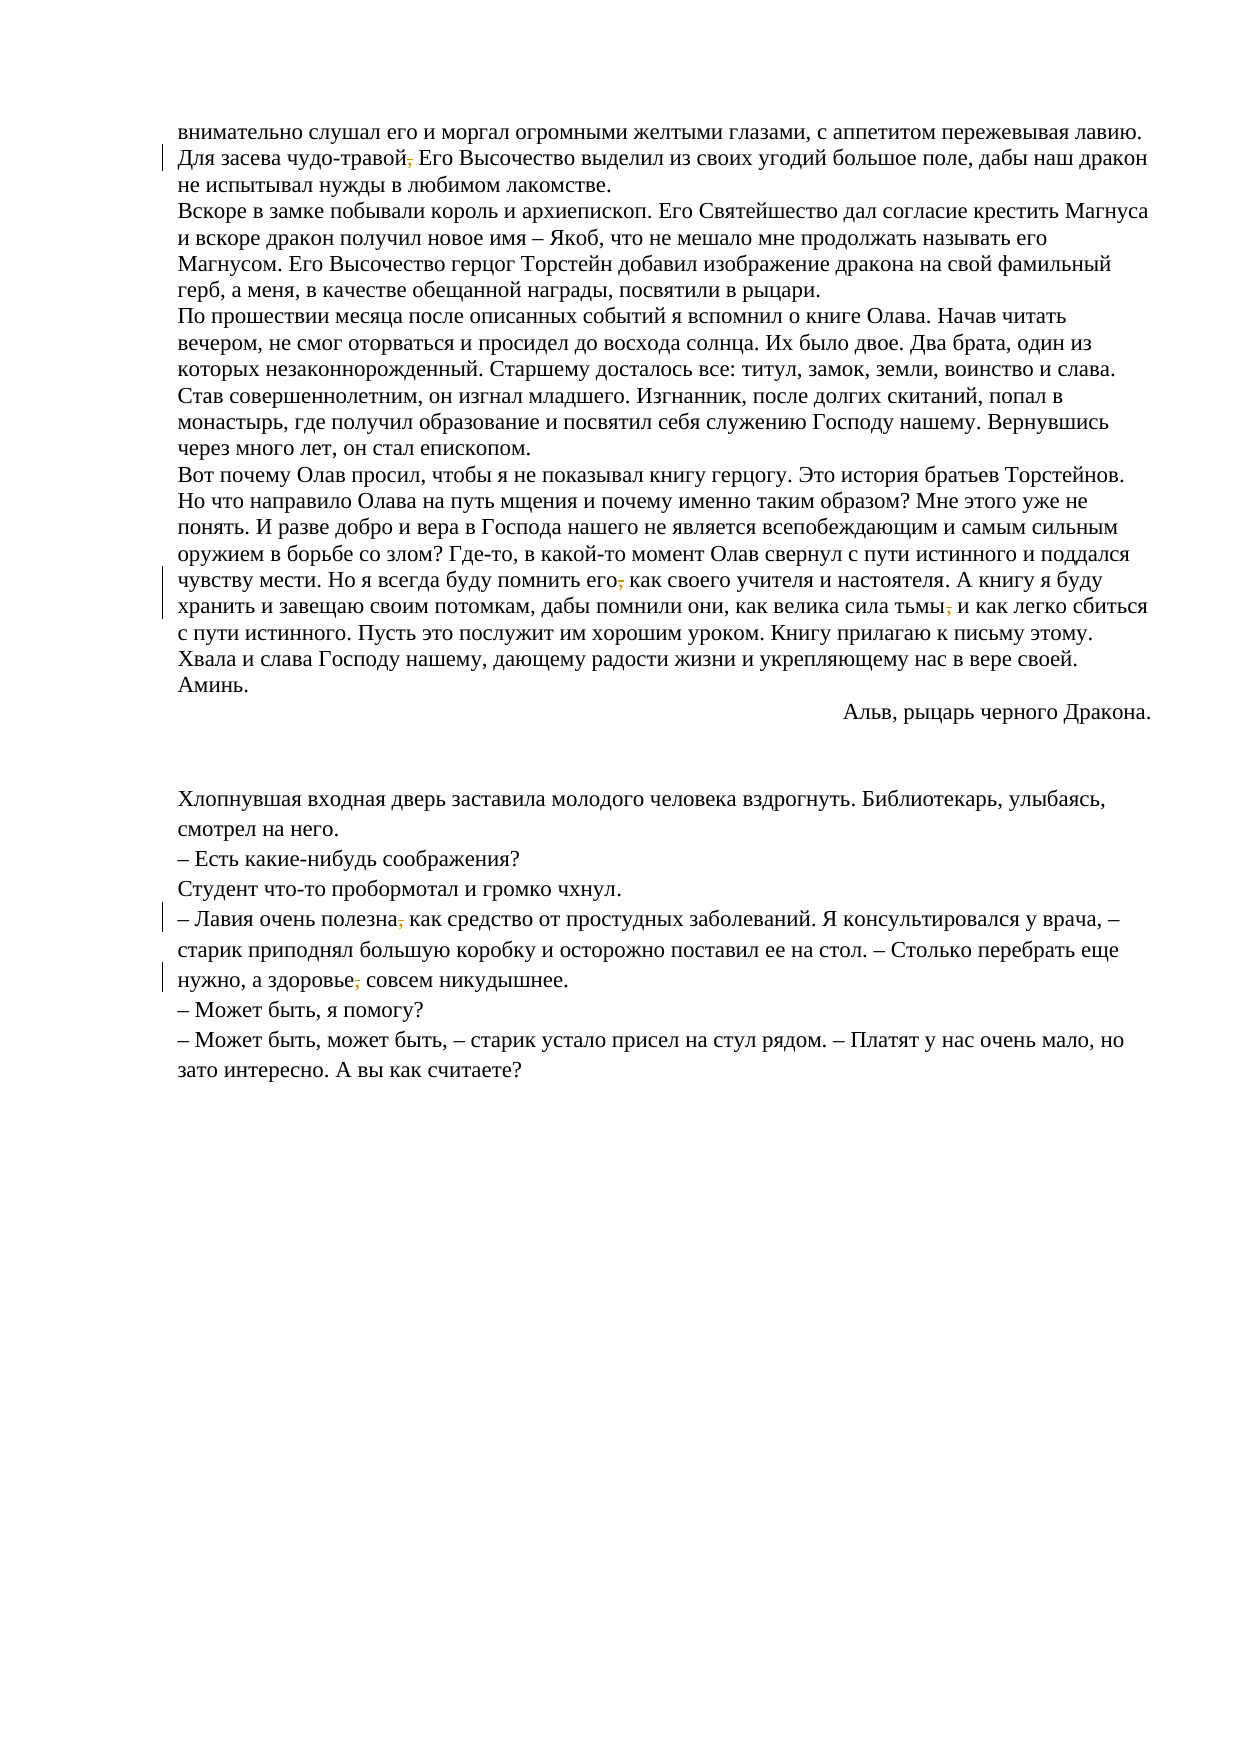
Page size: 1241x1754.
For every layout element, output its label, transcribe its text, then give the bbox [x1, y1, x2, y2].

text Альв, рыцарь черного Дракона. [177, 698, 1152, 724]
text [177, 118, 1152, 698]
text Хлопнувшая входная дверь заставила молодого человека вздрогнуть. Библиотекарь, улыбаясь, смотрел на него. – Есть какие-нибудь соображения? Студент что-то пробормотал и громко чхнул. – Лавия очень полезна как средство от простудных заболеваний. Я консультировался у врача, – старик приподнял большую коробку и осторожно поставил ее на стол. – Столько перебрать еще нужно, а здоровье совсем никудышнее. – Может быть, я помогу? – Может быть, может быть, – старик устало присел на стул рядом. – Платят у нас очень мало, но зато интересно. А вы как считаете? [177, 724, 1152, 1083]
